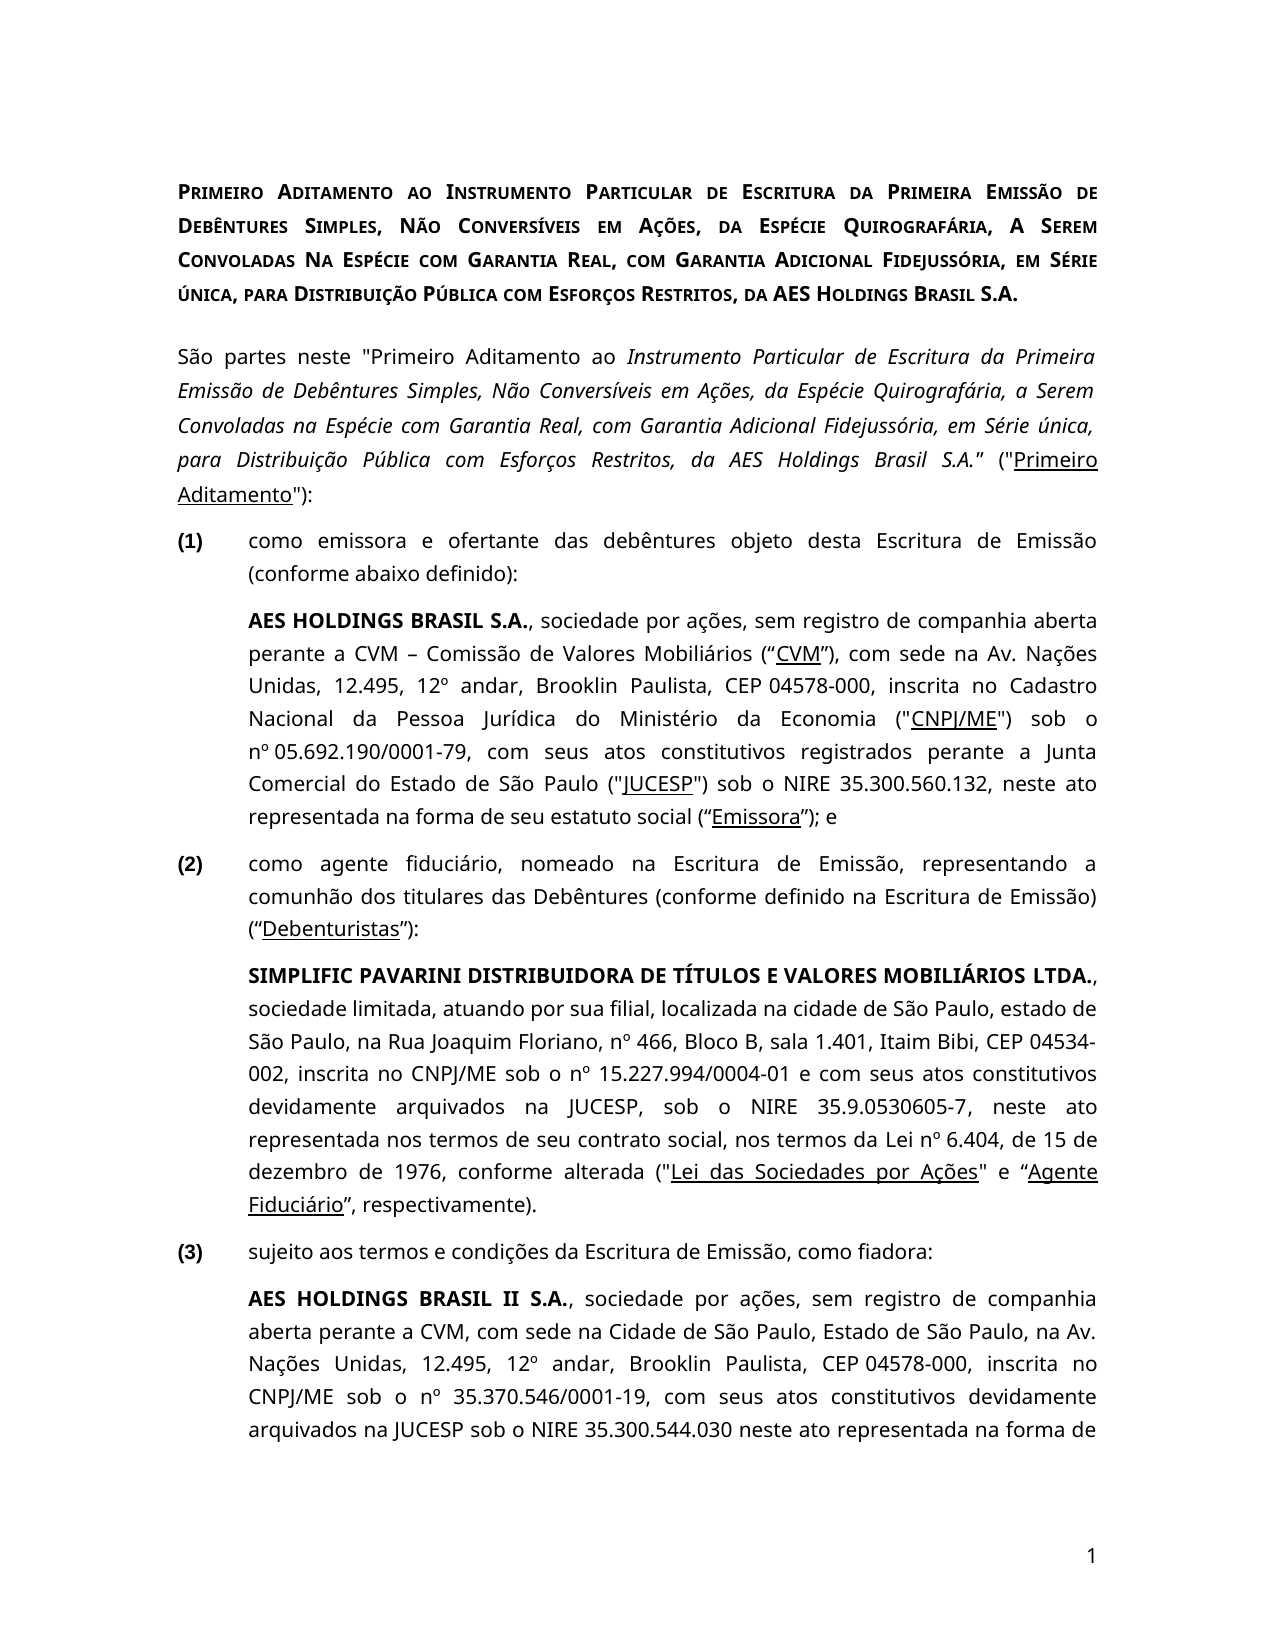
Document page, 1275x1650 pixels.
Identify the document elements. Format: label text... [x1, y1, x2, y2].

text como agente fiduciário, nomeado na Escritura de Emissão, representando a comunhão dos titulares das Debêntures (conforme definido na Escritura de Emissão) (“Debenturistas”): [177, 849, 1098, 943]
list AES HOLDINGS BRASIL S.A., sociedade por ações, sem registro de companhia aberta perante a CVM – Comissão de Valores Mobiliários (“CVM”), com sede na Av. Nações Unidas, 12.495, 12º andar, Brooklin Paulista, CEP 04578-000, inscrita no Cadastro Nacional da Pessoa Jurídica do Ministério da Economia ("CNPJ/ME") sob o nº 05.692.190/0001-79, com seus atos constitutivos registrados perante a Junta Comercial do Estado de São Paulo ("JUCESP") sob o NIRE 35.300.560.132, neste ato representada na forma de seu estatuto social (“Emissora”); e [248, 606, 1098, 831]
text Primeiro Aditamento ao Instrumento Particular de Escritura da Primeira Emissão de Debêntures Simples, Não Conversíveis em Ações, da Espécie Quirografária, A Serem Convoladas Na Espécie com Garantia Real, com Garantia Adicional Fidejussória, em Série única, para Distribuição Pública com Esforços Restritos, da AES Holdings Brasil S.A. [177, 177, 1098, 307]
list SIMPLIFIC PAVARINI DISTRIBUIDORA DE TÍTULOS E VALORES MOBILIÁRIOS LTDA., sociedade limitada, atuando por sua filial, localizada na cidade de São Paulo, estado de São Paulo, na Rua Joaquim Floriano, nº 466, Bloco B, sala 1.401, Itaim Bibi, CEP 04534-002, inscrita no CNPJ/ME sob o nº 15.227.994/0004-01 e com seus atos constitutivos devidamente arquivados na JUCESP, sob o NIRE 35.9.0530605-7, neste ato representada nos termos de seu contrato social, nos termos da Lei nº 6.404, de 15 de dezembro de 1976, conforme alterada ("Lei das Sociedades por Ações" e “Agente Fiduciário”, respectivamente). [248, 962, 1098, 1218]
list como emissora e ofertante das debêntures objeto desta Escritura de Emissão (conforme abaixo definido): [177, 527, 1098, 588]
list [248, 1284, 1098, 1443]
text sujeito aos termos e condições da Escritura de Emissão, como fiadora: [177, 1237, 1098, 1266]
text São partes neste "Primeiro Aditamento ao Instrumento Particular de Escritura da Primeira Emissão de Debêntures Simples, Não Conversíveis em Ações, da Espécie Quirografária, a Serem Convoladas na Espécie com Garantia Real, com Garantia Adicional Fidejussória, em Série única, para Distribuição Pública com Esforços Restritos, da AES Holdings Brasil S.A.” ("Primeiro Aditamento"): [177, 342, 1098, 508]
